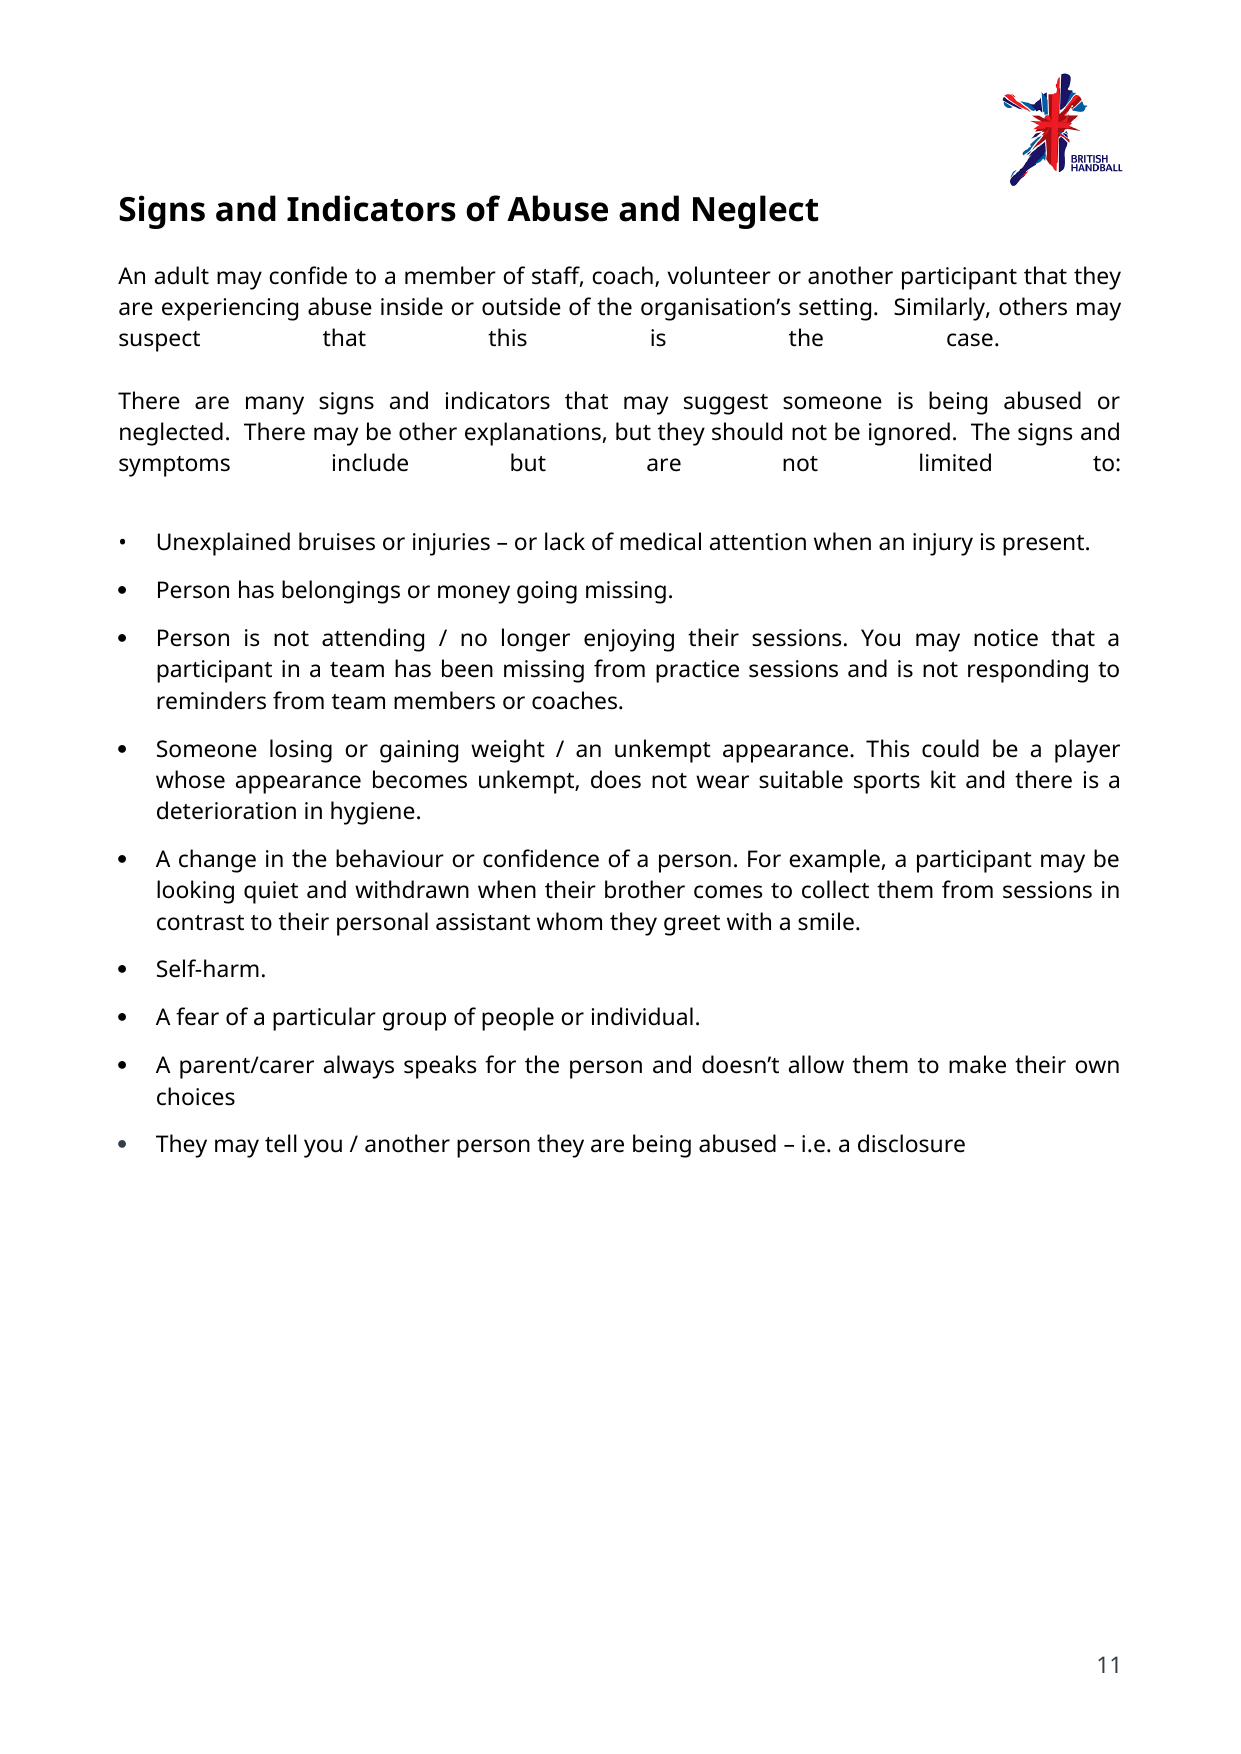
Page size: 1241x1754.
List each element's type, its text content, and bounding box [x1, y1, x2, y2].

list Person has belongings or money going missing. [118, 574, 1122, 606]
list Someone losing or gaining weight / an unkempt appearance. This could be a player whose appearance becomes unkempt, does not wear suitable sports kit and there is a deterioration in hygiene. [118, 733, 1122, 826]
list A parent/carer always speaks for the person and doesn’t allow them to make their own choices [118, 1049, 1122, 1112]
list A change in the behaviour or confidence of a person. For example, a participant may be looking quiet and withdrawn when their brother comes to collect them from sessions in contrast to their personal assistant whom they greet with a smile. [118, 843, 1122, 937]
text An adult may confide to a member of staff, coach, volunteer or another participant that they are experiencing abuse inside or outside of the organisation’s setting. Similarly, others may suspect that this is the case. There are many signs and indicators that may suggest someone is being abused or neglected. There may be other explanations, but they should not be ignored. The signs and symptoms include but are not limited to: [118, 260, 1122, 510]
subtitle Signs and Indicators of Abuse and Neglect [118, 186, 1122, 231]
list Self-harm. [118, 953, 1122, 985]
list They may tell you / another person they are being abused – i.e. a disclosure [118, 1128, 1122, 1160]
list Person is not attending / no longer enjoying their sessions. You may notice that a participant in a team has been missing from practice sessions and is not responding to reminders from team members or coaches. [118, 622, 1122, 716]
list Unexplained bruises or injuries – or lack of medical attention when an injury is present. [118, 526, 1122, 558]
picture [1002, 73, 1123, 186]
list A fear of a particular group of people or individual. [118, 1001, 1122, 1033]
